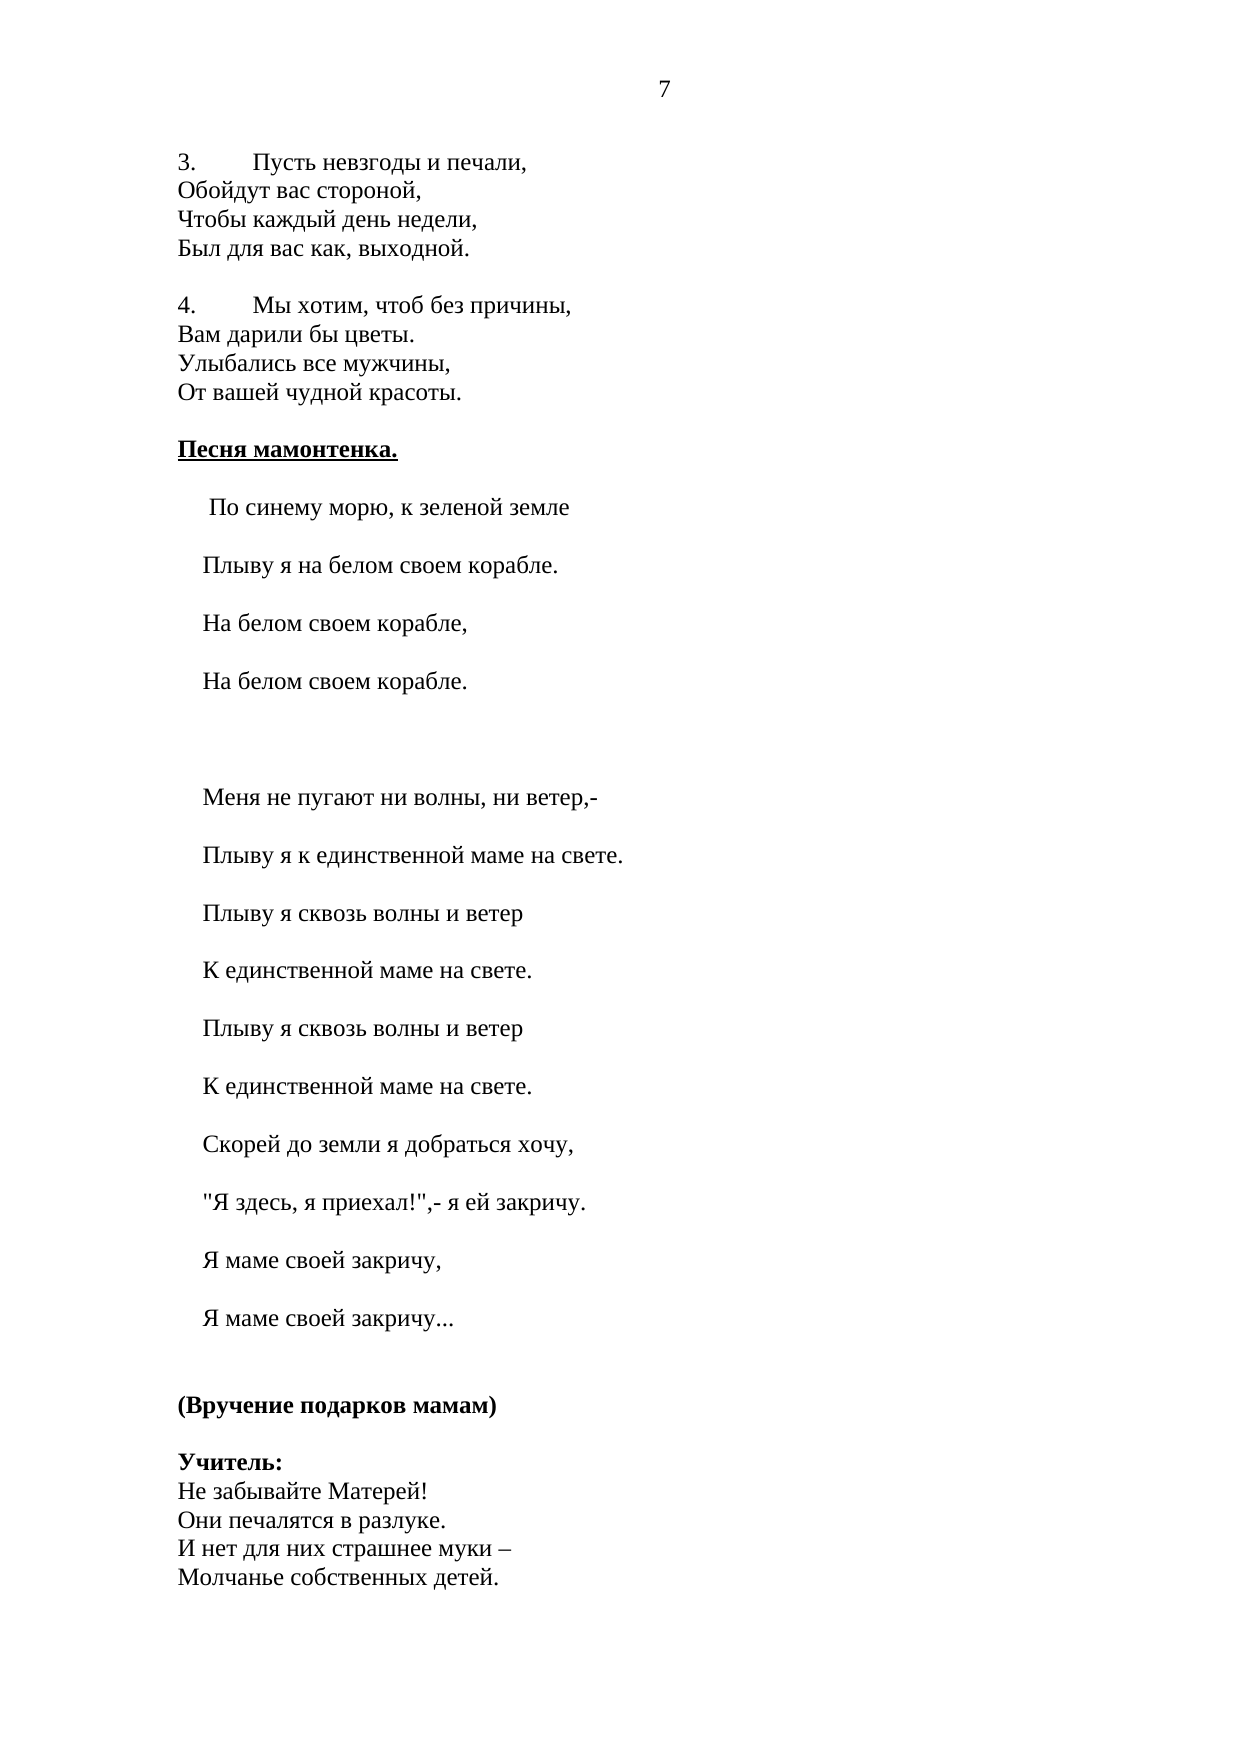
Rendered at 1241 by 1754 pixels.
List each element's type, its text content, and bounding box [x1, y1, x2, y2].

text На белом своем корабле. [177, 666, 1152, 695]
text Был для вас как, выходной. [177, 233, 1152, 262]
text Плыву я к единственной маме на свете. [177, 840, 1152, 868]
text (Вручение подарков мамам) [177, 1390, 1152, 1418]
text На белом своем корабле, [177, 608, 1152, 637]
text Меня не пугают ни волны, ни ветер,- [177, 782, 1152, 811]
text К единственной маме на свете. [177, 956, 1152, 984]
text Учитель: [177, 1447, 1152, 1476]
text Не забывайте Матерей! Они печалятся в разлуке. И нет для них страшнее муки – Молчанье собственных детей. [177, 1476, 1152, 1591]
text Улыбались все мужчины, [177, 348, 1152, 377]
list Мы хотим, чтоб без причины, [177, 291, 1152, 319]
text Я маме своей закричу, [177, 1245, 1152, 1274]
text Я маме своей закричу... [177, 1303, 1152, 1332]
text Плыву я сквозь волны и ветер [177, 898, 1152, 926]
text Песня мамонтенка. [177, 434, 1152, 463]
list Пусть невзгоды и печали, [177, 147, 1152, 176]
text К единственной маме на свете. [177, 1071, 1152, 1100]
text Плыву я сквозь волны и ветер [177, 1013, 1152, 1042]
text Вам дарили бы цветы. [177, 319, 1152, 348]
text Плыву я на белом своем корабле. [177, 550, 1152, 579]
text Обойдут вас стороной, [177, 176, 1152, 204]
text "Я здесь, я приехал!",- я ей закричу. [177, 1187, 1152, 1216]
text Чтобы каждый день недели, [177, 204, 1152, 233]
text От вашей чудной красоты. [177, 377, 1152, 406]
text По синему морю, к зеленой земле [177, 492, 1152, 521]
text Скорей до земли я добраться хочу, [177, 1129, 1152, 1158]
